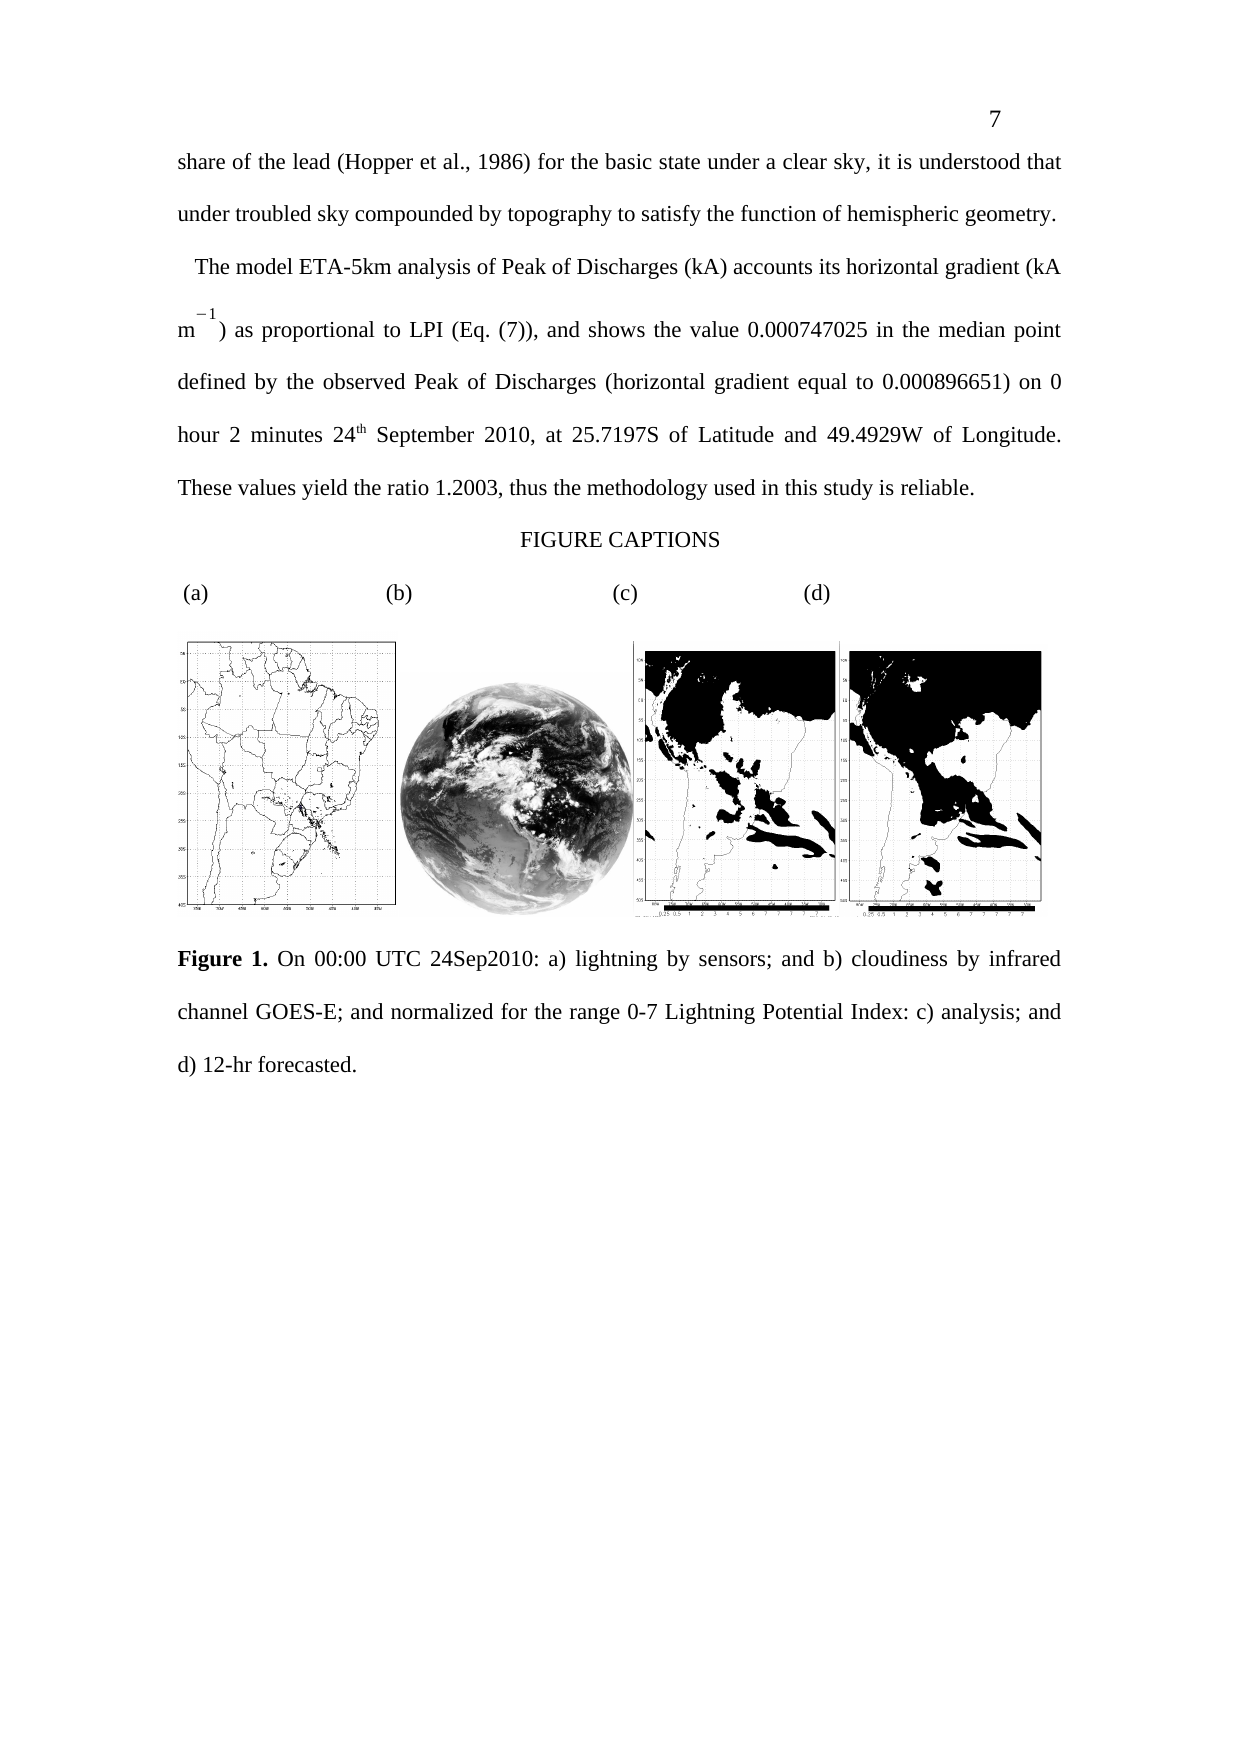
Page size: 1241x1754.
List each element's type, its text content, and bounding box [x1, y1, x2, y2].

text (a) (b) (c) (d) [177, 579, 1063, 606]
text Figure 1. On 00:00 UTC 24Sep2010: a) lightning by sensors; and b) cloudiness by infrared channel GOES-E; and normalized for the range 0-7 Lightning Potential Index: c) analysis; and d) 12-hr forecasted. [177, 945, 1063, 1077]
text The model ETA-5km analysis of Peak of Discharges (kA) accounts its horizontal gradient (kA m) as proportional to LPI (Eq. (7)), and shows the value 0.000747025 in the median point defined by the observed Peak of Discharges (horizontal gradient equal to 0.000896651) on 0 hour 2 minutes 24th September 2010, at 25.7197S of Latitude and 49.4929W of Longitude. These values yield the ratio 1.2003, thus the methodology used in this study is reliable. [177, 253, 1063, 500]
picture [399, 641, 1048, 917]
text FIGURE CAPTIONS [177, 527, 1063, 553]
picture [177, 631, 398, 917]
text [177, 148, 1063, 227]
